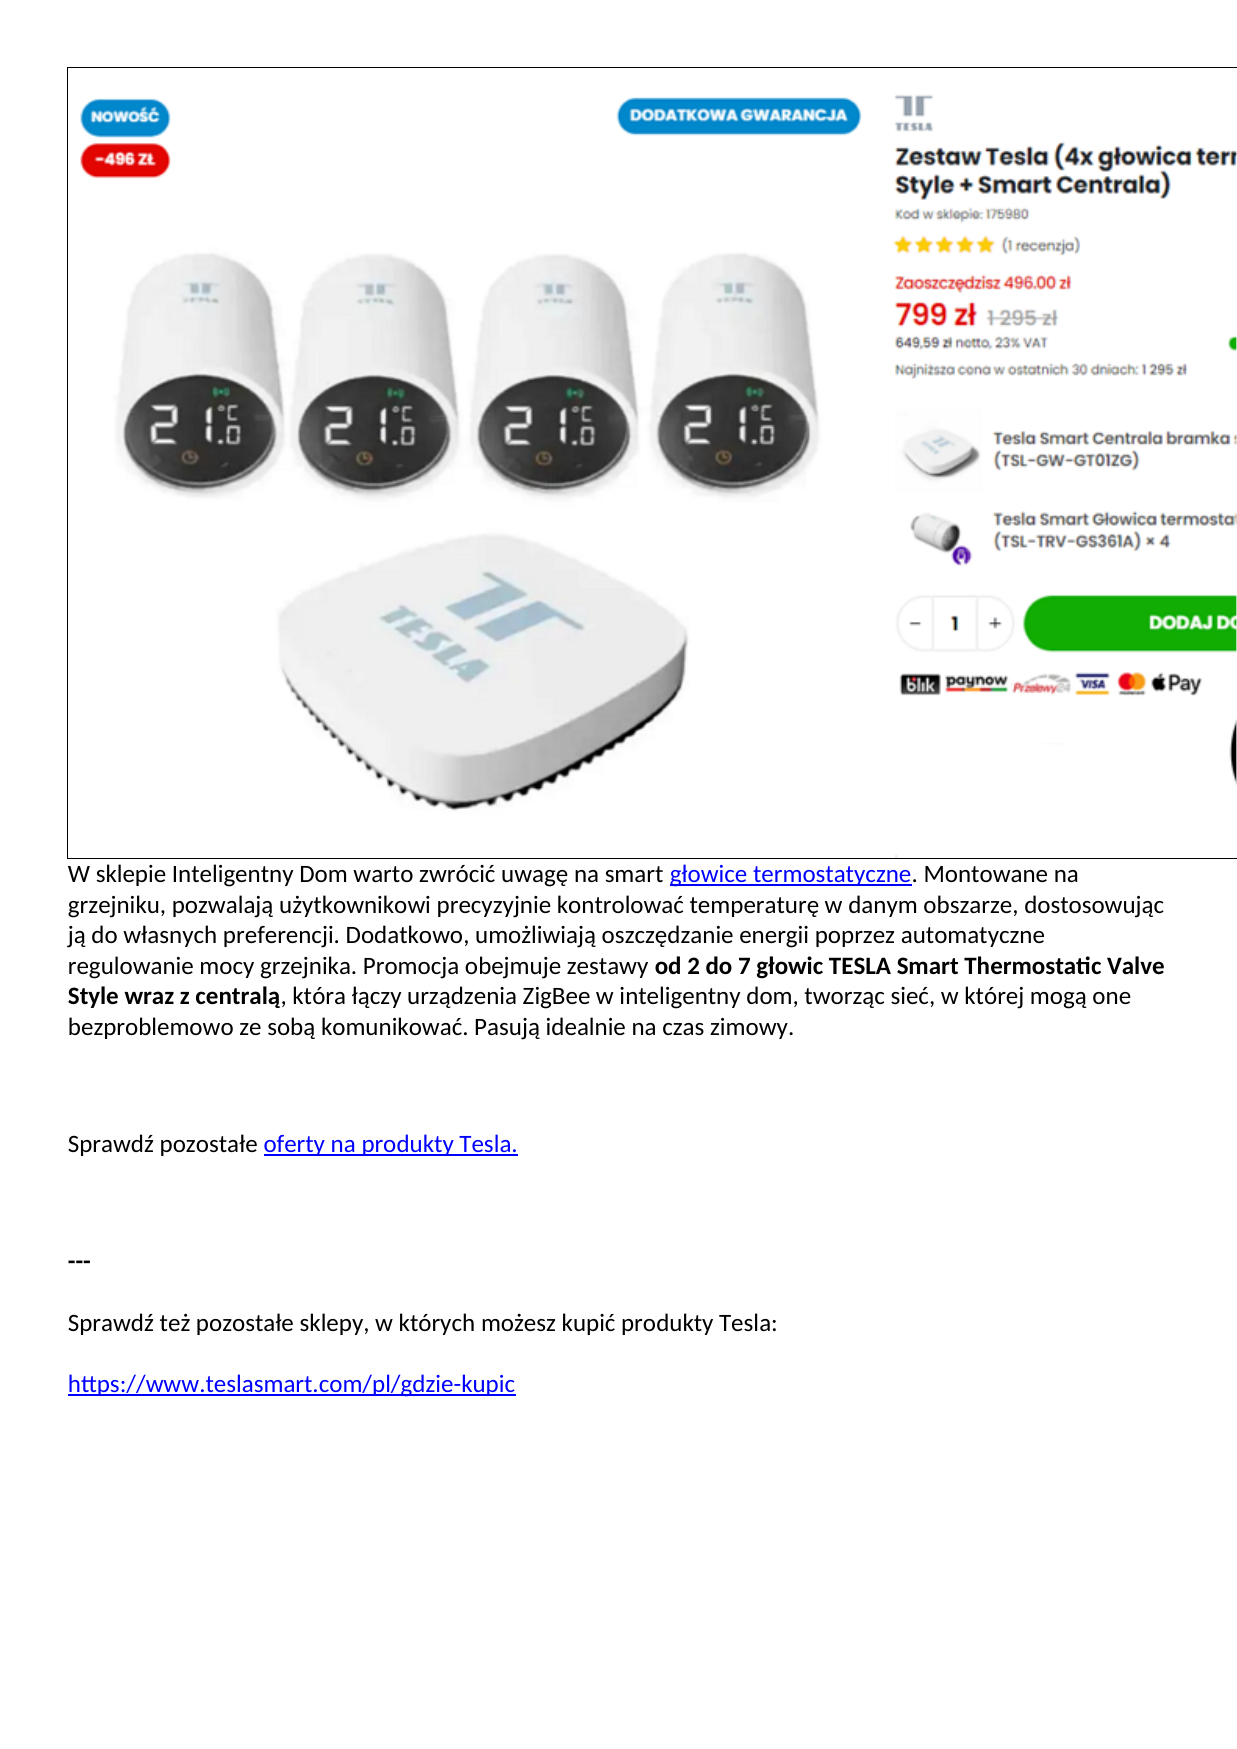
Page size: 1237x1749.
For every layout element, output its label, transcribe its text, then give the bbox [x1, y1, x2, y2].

text --- [68, 1245, 1169, 1275]
text W sklepie Inteligentny Dom warto zwrócić uwagę na smart głowice termostatyczne. Montowane na grzejniku, pozwalają użytkownikowi precyzyjnie kontrolować temperaturę w danym obszarze, dostosowując ją do własnych preferencji. Dodatkowo, umożliwiają oszczędzanie energii poprzez automatyczne regulowanie mocy grzejnika. Promocja obejmuje zestawy od 2 do 7 głowic TESLA Smart Thermostatic Valve Style wraz z centralą, która łączy urządzenia ZigBee w inteligentny dom, tworząc sieć, w której mogą one bezproblemowo ze sobą komunikować. Pasują idealnie na czas zimowy. [68, 859, 1169, 1041]
text https://www.teslasmart.com/pl/gdzie-kupic [68, 1368, 1169, 1399]
text Sprawdź też pozostałe sklepy, w których możesz kupić produkty Tesla: [68, 1307, 1169, 1337]
picture [68, 68, 1237, 858]
text Sprawdź pozostałe oferty na produkty Tesla. [68, 1128, 1169, 1158]
